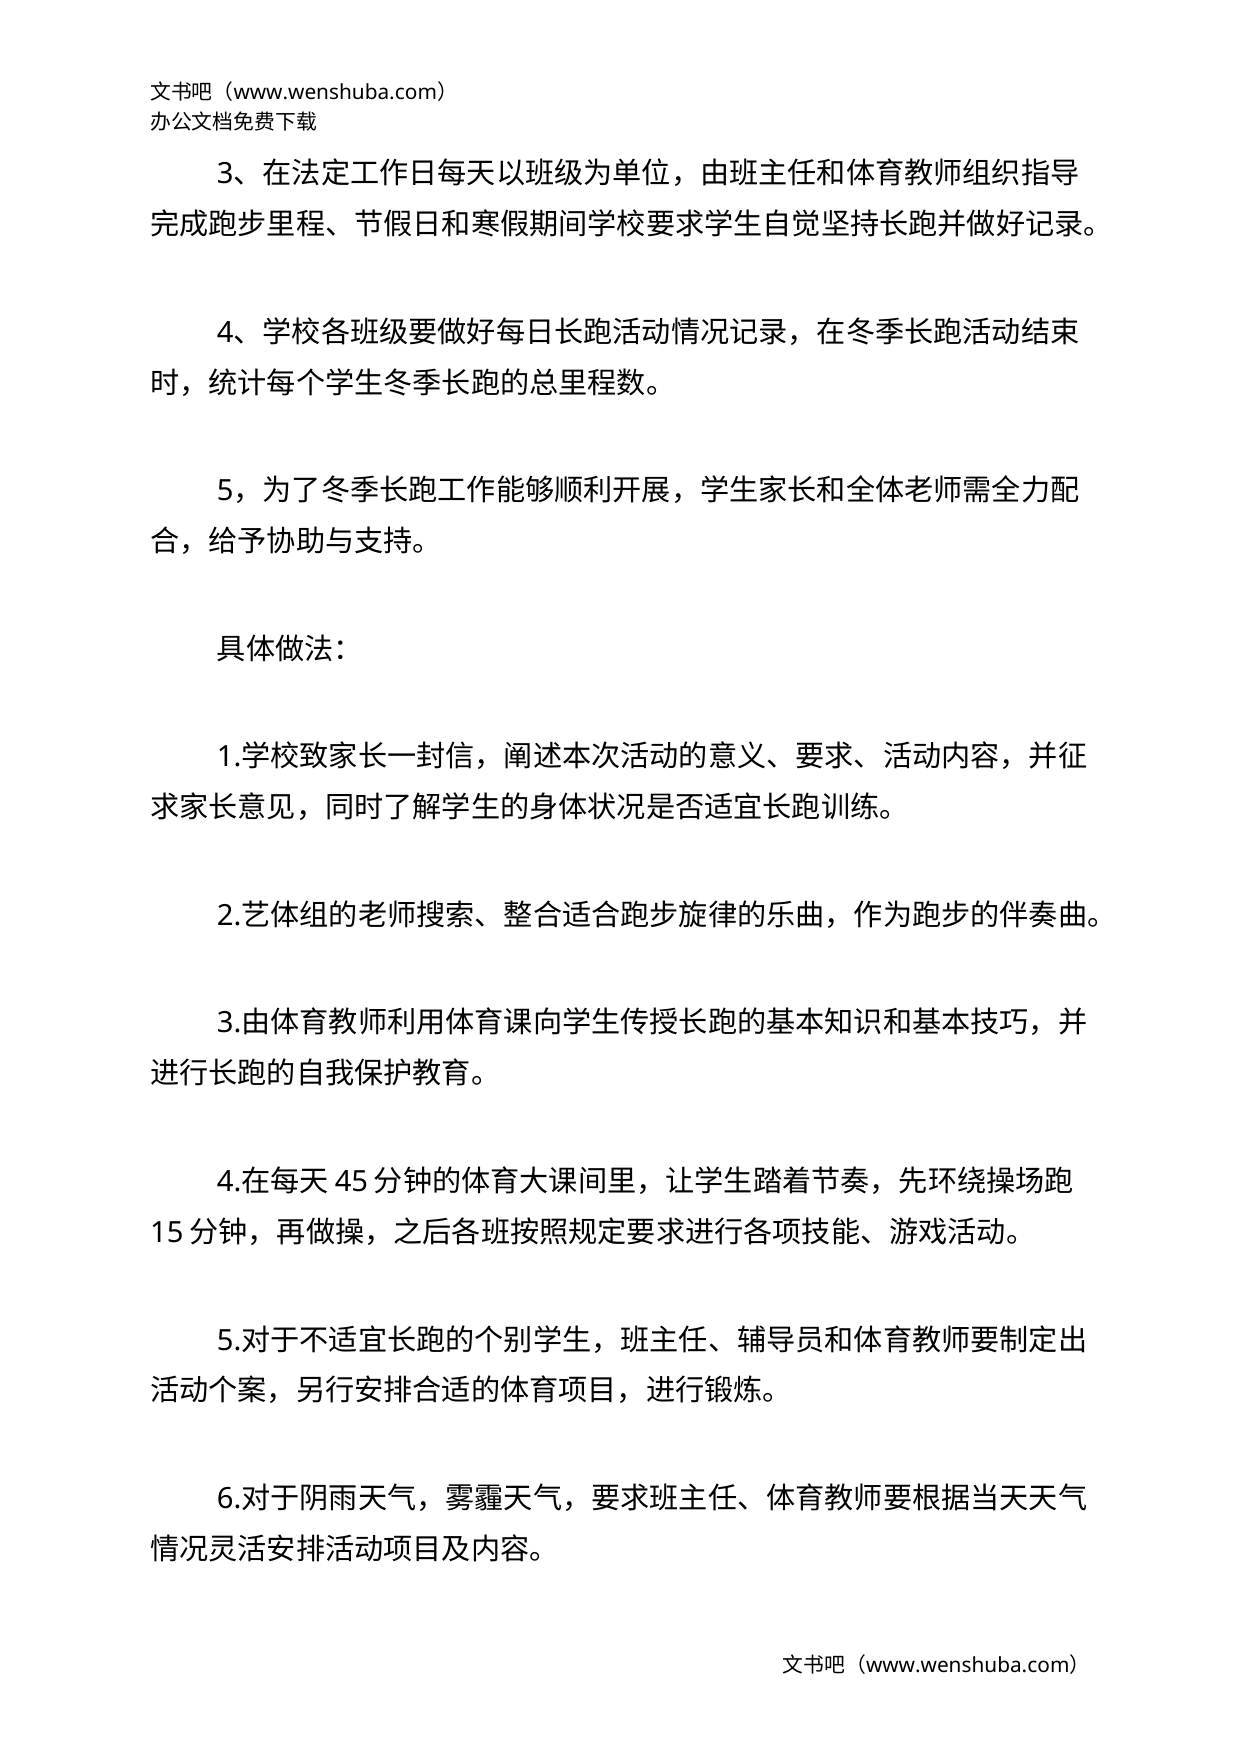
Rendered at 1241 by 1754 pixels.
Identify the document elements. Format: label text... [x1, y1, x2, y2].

text 4.在每天45分钟的体育大课间里，让学生踏着节奏，先环绕操场跑15分钟，再做操，之后各班按照规定要求进行各项技能、游戏活动。 [150, 1157, 1090, 1251]
text 5.对于不适宜长跑的个别学生，班主任、辅导员和体育教师要制定出活动个案，另行安排合适的体育项目，进行锻炼。 [150, 1316, 1090, 1409]
text 2.艺体组的老师搜索、整合适合跑步旋律的乐曲，作为跑步的伴奏曲。 [150, 891, 1090, 934]
text 3.由体育教师利用体育课向学生传授长跑的基本知识和基本技巧，并进行长跑的自我保护教育。 [150, 999, 1090, 1092]
text 具体做法： [150, 625, 1090, 668]
text 6.对于阴雨天气，雾霾天气，要求班主任、体育教师要根据当天天气情况灵活安排活动项目及内容。 [150, 1474, 1090, 1568]
text 5，为了冬季长跑工作能够顺利开展，学生家长和全体老师需全力配合，给予协助与支持。 [150, 467, 1090, 560]
text 3、在法定工作日每天以班级为单位，由班主任和体育教师组织指导完成跑步里程、节假日和寒假期间学校要求学生自觉坚持长跑并做好记录。 [150, 150, 1090, 243]
text 4、学校各班级要做好每日长跑活动情况记录，在冬季长跑活动结束时，统计每个学生冬季长跑的总里程数。 [150, 308, 1090, 402]
text 1.学校致家长一封信，阐述本次活动的意义、要求、活动内容，并征求家长意见，同时了解学生的身体状况是否适宜长跑训练。 [150, 733, 1090, 826]
